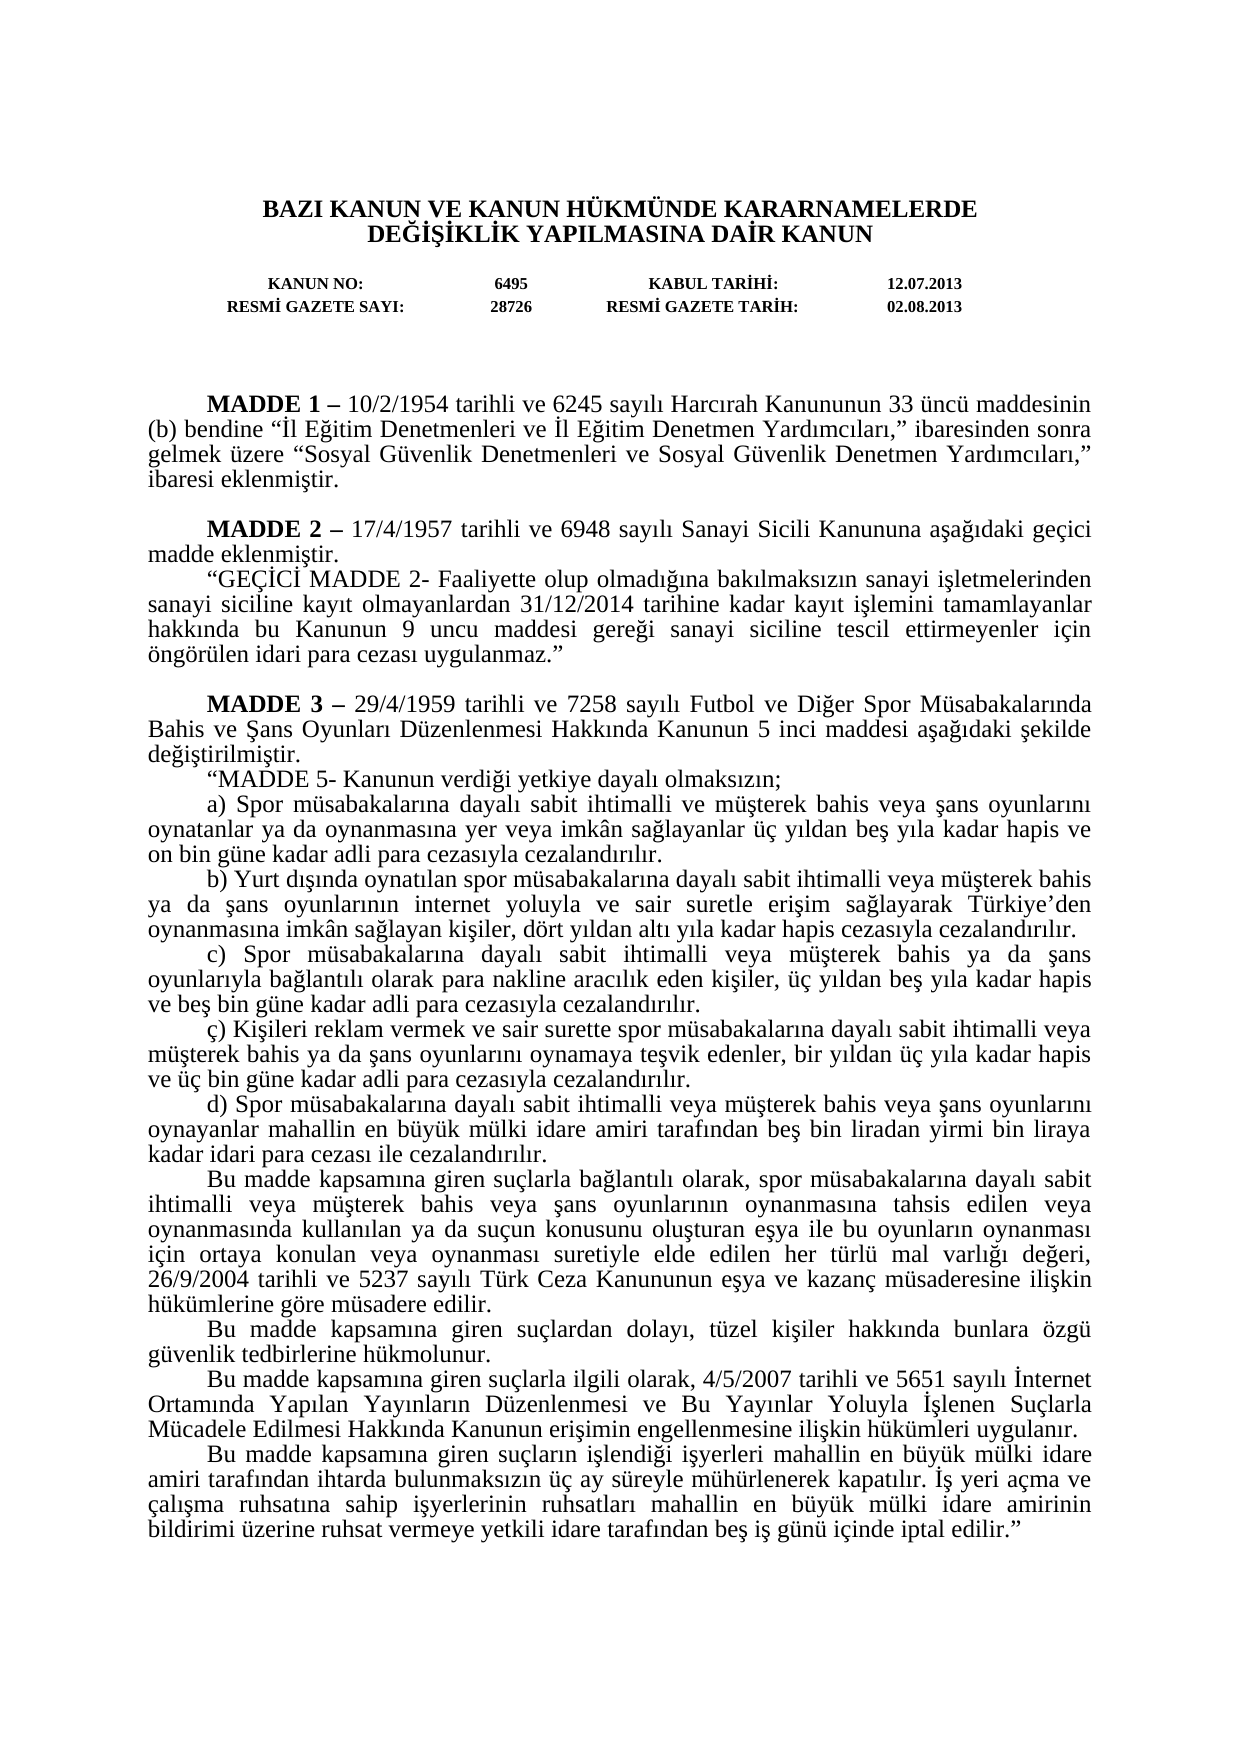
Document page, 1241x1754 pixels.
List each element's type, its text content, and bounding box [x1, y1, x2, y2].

text Bu madde kapsamına giren suçlardan dolayı, tüzel kişiler hakkında bunlara özgü güvenlik tedbirlerine hükmolunur. [148, 1317, 1093, 1367]
text d) Spor müsabakalarına dayalı sabit ihtimalli veya müşterek bahis veya şans oyunlarını oynayanlar mahallin en büyük mülki idare amiri tarafından beş bin liradan yirmi bin liraya kadar idari para cezası ile cezalandırılır. [148, 1092, 1093, 1167]
text Bu madde kapsamına giren suçlarla bağlantılı olarak, spor müsabakalarına dayalı sabit ihtimalli veya müşterek bahis veya şans oyunlarının oynanmasına tahsis edilen veya oynanmasında kullanılan ya da suçun konusunu oluşturan eşya ile bu oyunların oynanması için ortaya konulan veya oynanması suretiyle elde edilen her türlü mal varlığı değeri, 26/9/2004 tarihli ve 5237 sayılı Türk Ceza Kanununun eşya ve kazanç müsaderesine ilişkin hükümlerine göre müsadere edilir. [148, 1167, 1093, 1317]
text Bu madde kapsamına giren suçların işlendiği işyerleri mahallin en büyük mülki idare amiri tarafından ihtarda bulunmaksızın üç ay süreyle mühürlenerek kapatılır. İş yeri açma ve çalışma ruhsatına sahip işyerlerinin ruhsatları mahallin en büyük mülki idare amirinin bildirimi üzerine ruhsat vermeye yetkili idare tarafından beş iş günü içinde iptal edilir.” [148, 1442, 1093, 1542]
table_cell RESMİ GAZETE TARİH: [605, 295, 822, 317]
table_header 12.07.2013 [822, 273, 1026, 295]
text a) Spor müsabakalarına dayalı sabit ihtimalli ve müşterek bahis veya şans oyunlarını oynatanlar ya da oynanmasına yer veya imkân sağlayanlar üç yıldan beş yıla kadar hapis ve on bin güne kadar adli para cezasıyla cezalandırılır. [148, 792, 1093, 867]
text MADDE 2 – 17/4/1957 tarihli ve 6948 sayılı Sanayi Sicili Kanununa aşağıdaki geçici madde eklenmiştir. [148, 517, 1093, 567]
text MADDE 3 – 29/4/1959 tarihli ve 7258 sayılı Futbol ve Diğer Spor Müsabakalarında Bahis ve Şans Oyunları Düzenlenmesi Hakkında Kanunun 5 inci maddesi aşağıdaki şekilde değiştirilmiştir. [148, 692, 1093, 767]
text MADDE 1 – 10/2/1954 tarihli ve 6245 sayılı Harcırah Kanununun 33 üncü maddesinin (b) bendine “İl Eğitim Denetmenleri ve İl Eğitim Denetmen Yardımcıları,” ibaresinden sonra gelmek üzere “Sosyal Güvenlik Denetmenleri ve Sosyal Güvenlik Denetmen Yardımcıları,” ibaresi eklenmiştir. [148, 392, 1093, 492]
table_header 6495 [418, 273, 604, 295]
text DEĞİŞİKLİK YAPILMASINA DAİR KANUN [148, 223, 1093, 248]
table_header KABUL TARİHİ: [605, 273, 822, 295]
table_cell RESMİ GAZETE SAYI: [214, 295, 417, 317]
table_header KANUN NO: [214, 273, 417, 295]
text c) Spor müsabakalarına dayalı sabit ihtimalli veya müşterek bahis ya da şans oyunlarıyla bağlantılı olarak para nakline aracılık eden kişiler, üç yıldan beş yıla kadar hapis ve beş bin güne kadar adli para cezasıyla cezalandırılır. [148, 942, 1093, 1017]
table_cell 28726 [418, 295, 604, 317]
table_cell 02.08.2013 [822, 295, 1026, 317]
text ç) Kişileri reklam vermek ve sair surette spor müsabakalarına dayalı sabit ihtimalli veya müşterek bahis ya da şans oyunlarını oynamaya teşvik edenler, bir yıldan üç yıla kadar hapis ve üç bin güne kadar adli para cezasıyla cezalandırılır. [148, 1017, 1093, 1092]
text Bu madde kapsamına giren suçlarla ilgili olarak, 4/5/2007 tarihli ve 5651 sayılı İnternet Ortamında Yapılan Yayınların Düzenlenmesi ve Bu Yayınlar Yoluyla İşlenen Suçlarla Mücadele Edilmesi Hakkında Kanunun erişimin engellenmesine ilişkin hükümleri uygulanır. [148, 1367, 1093, 1442]
text b) Yurt dışında oynatılan spor müsabakalarına dayalı sabit ihtimalli veya müşterek bahis ya da şans oyunlarının internet yoluyla ve sair suretle erişim sağlayarak Türkiye’den oynanmasına imkân sağlayan kişiler, dört yıldan altı yıla kadar hapis cezasıyla cezalandırılır. [148, 867, 1093, 942]
text “MADDE 5- Kanunun verdiği yetkiye dayalı olmaksızın; [148, 767, 1093, 792]
text “GEÇİCİ MADDE 2- Faaliyette olup olmadığına bakılmaksızın sanayi işletmelerinden sanayi siciline kayıt olmayanlardan 31/12/2014 tarihine kadar kayıt işlemini tamamlayanlar hakkında bu Kanunun 9 uncu maddesi gereği sanayi siciline tescil ettirmeyenler için öngörülen idari para cezası uygulanmaz.” [148, 567, 1093, 667]
text BAZI KANUN VE KANUN HÜKMÜNDE KARARNAMELERDE [148, 198, 1093, 223]
